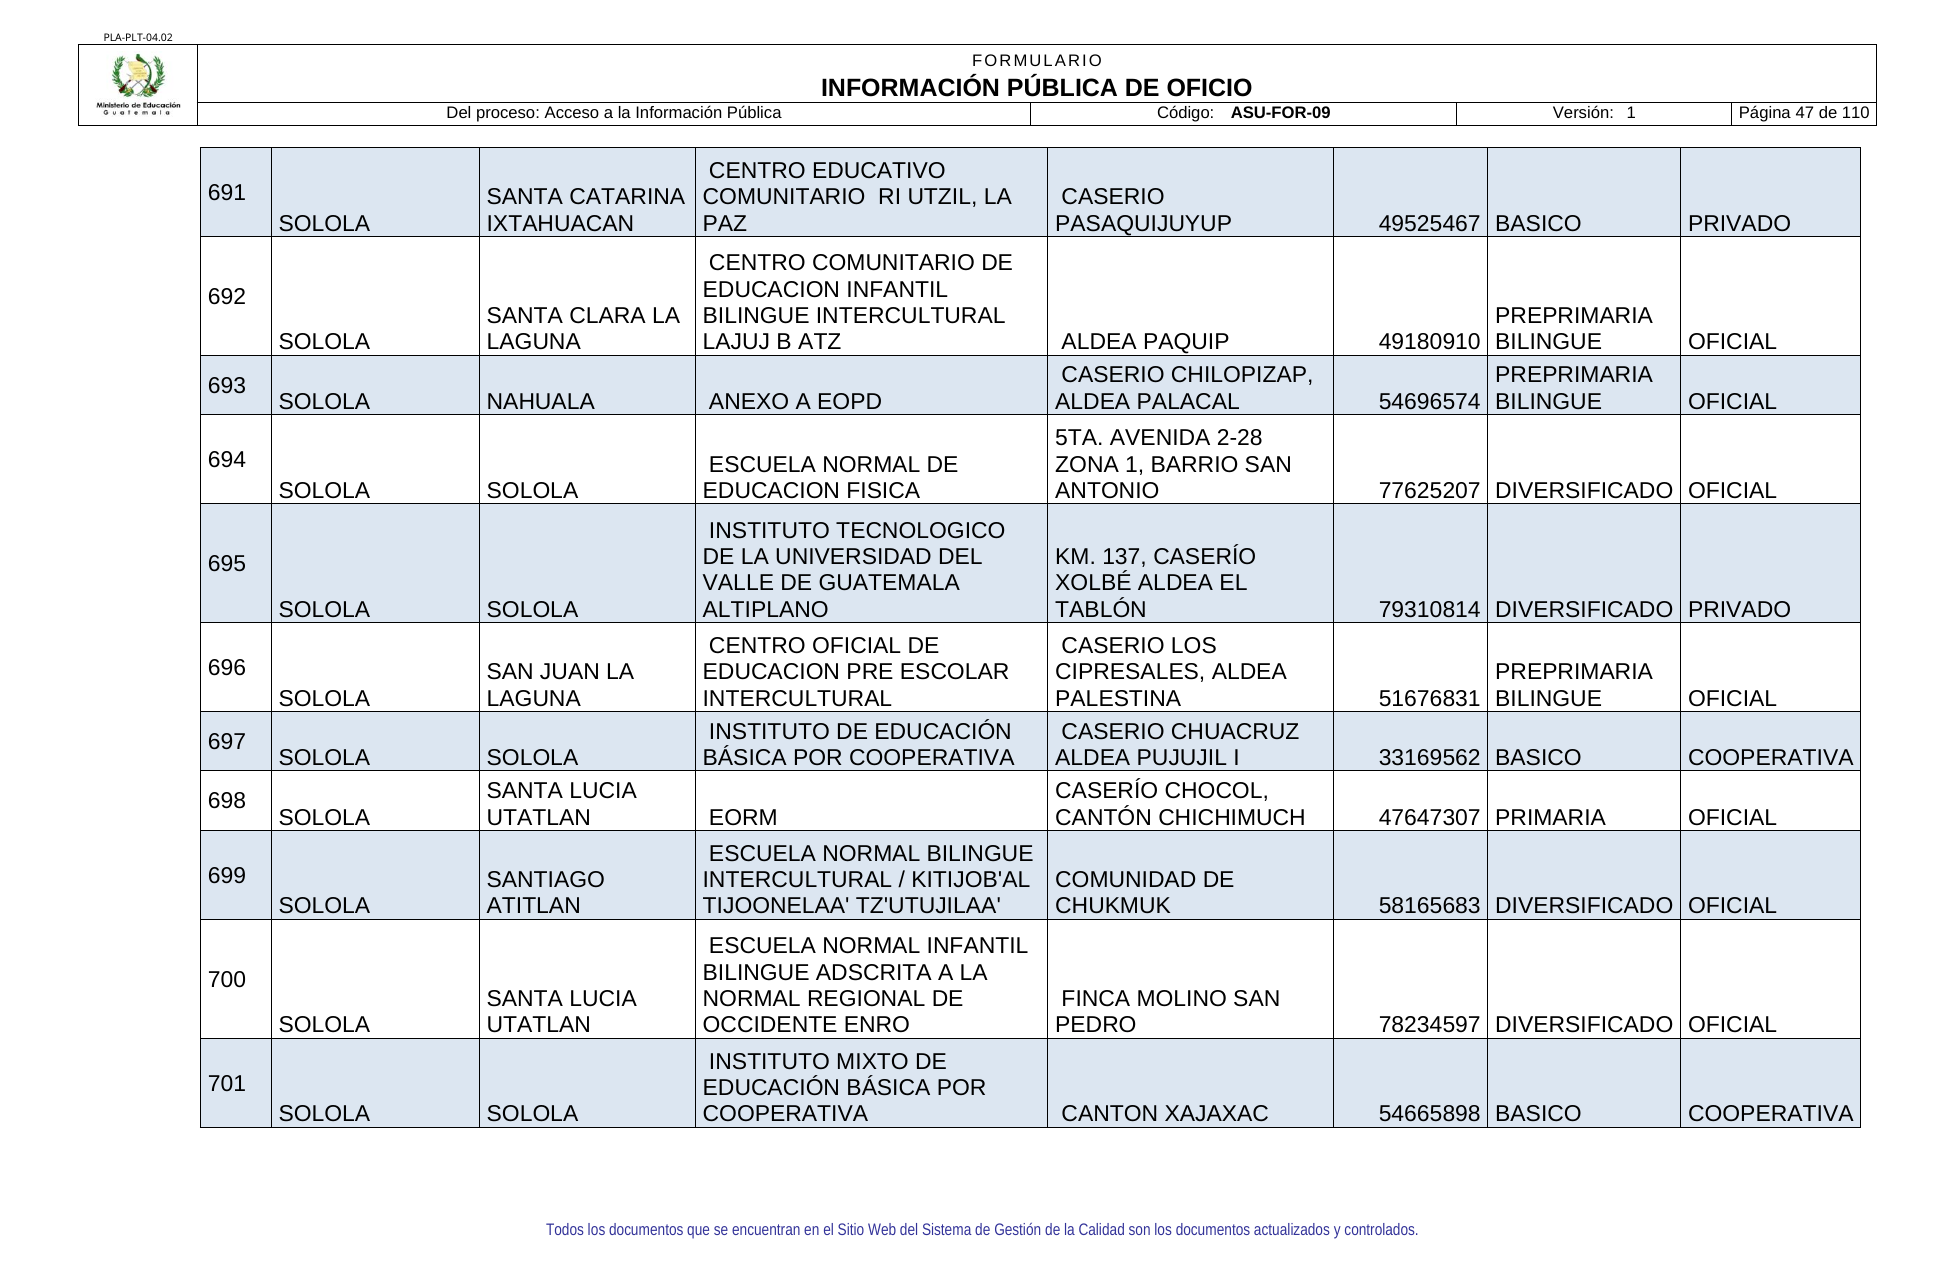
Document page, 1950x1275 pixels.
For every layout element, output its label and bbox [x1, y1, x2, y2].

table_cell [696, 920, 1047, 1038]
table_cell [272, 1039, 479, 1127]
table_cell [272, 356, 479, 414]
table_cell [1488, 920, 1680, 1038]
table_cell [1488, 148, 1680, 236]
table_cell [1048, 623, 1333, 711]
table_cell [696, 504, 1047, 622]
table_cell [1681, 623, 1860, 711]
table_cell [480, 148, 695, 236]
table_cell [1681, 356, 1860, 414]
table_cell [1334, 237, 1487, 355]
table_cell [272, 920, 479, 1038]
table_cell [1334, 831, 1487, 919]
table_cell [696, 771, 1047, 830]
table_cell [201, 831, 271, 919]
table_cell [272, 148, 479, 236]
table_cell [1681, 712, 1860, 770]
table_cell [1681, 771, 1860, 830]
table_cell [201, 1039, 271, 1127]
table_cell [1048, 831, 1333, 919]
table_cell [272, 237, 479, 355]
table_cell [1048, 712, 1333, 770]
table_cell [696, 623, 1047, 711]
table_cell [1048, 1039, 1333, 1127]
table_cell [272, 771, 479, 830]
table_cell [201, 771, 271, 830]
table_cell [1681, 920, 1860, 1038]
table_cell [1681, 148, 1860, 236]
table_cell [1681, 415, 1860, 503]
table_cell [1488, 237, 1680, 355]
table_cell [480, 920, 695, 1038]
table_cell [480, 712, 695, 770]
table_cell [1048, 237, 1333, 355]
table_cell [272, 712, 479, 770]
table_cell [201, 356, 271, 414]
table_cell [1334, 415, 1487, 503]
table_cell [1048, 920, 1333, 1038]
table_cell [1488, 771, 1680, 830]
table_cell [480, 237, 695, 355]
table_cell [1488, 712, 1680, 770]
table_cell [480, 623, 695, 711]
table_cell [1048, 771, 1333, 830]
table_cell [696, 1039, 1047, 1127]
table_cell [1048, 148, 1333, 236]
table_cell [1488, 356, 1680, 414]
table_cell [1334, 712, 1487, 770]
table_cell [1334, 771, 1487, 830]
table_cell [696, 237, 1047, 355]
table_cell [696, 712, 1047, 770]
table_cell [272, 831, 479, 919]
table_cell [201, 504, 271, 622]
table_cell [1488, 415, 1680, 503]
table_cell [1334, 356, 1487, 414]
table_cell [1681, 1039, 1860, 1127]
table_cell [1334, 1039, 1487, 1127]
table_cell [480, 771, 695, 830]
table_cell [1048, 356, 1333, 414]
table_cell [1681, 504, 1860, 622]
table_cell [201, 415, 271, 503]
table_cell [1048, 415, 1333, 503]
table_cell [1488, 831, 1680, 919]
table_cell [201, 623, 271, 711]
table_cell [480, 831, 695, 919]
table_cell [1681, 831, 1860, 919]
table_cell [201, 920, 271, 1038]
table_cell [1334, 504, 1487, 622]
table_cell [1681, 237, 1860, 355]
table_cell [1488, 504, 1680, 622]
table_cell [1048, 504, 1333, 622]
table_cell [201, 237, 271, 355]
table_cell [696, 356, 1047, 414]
picture [95, 51, 181, 117]
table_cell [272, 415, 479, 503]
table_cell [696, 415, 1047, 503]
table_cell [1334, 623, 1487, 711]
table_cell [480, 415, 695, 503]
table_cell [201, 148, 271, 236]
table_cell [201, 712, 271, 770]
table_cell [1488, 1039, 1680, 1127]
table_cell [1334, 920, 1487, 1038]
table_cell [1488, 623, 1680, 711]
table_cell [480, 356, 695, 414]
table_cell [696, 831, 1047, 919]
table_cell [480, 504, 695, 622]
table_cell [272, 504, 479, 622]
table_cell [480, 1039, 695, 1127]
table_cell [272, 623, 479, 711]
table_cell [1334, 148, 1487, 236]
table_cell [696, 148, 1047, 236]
